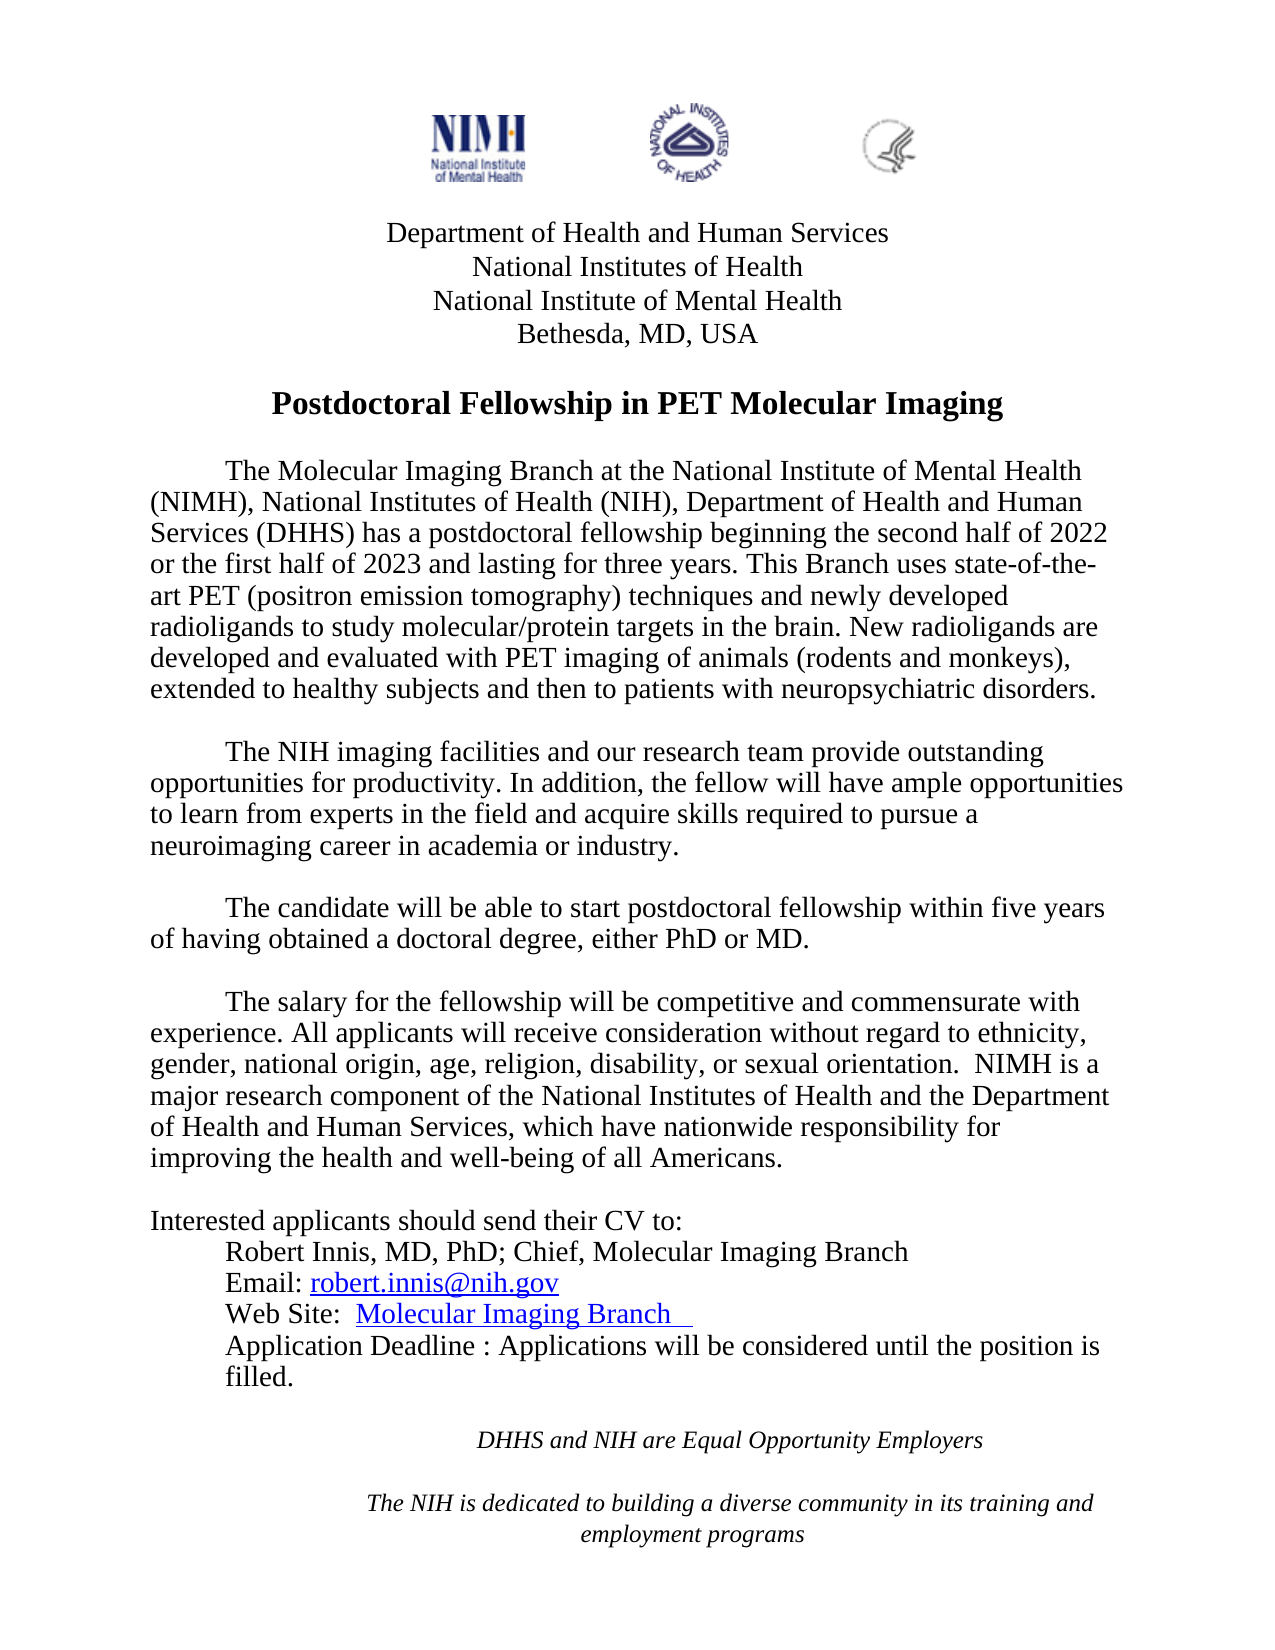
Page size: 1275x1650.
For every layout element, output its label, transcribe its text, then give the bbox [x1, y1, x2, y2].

text The salary for the fellowship will be competitive and commensurate with experience. All applicants will receive consideration without regard to ethnicity, gender, national origin, age, religion, disability, or sexual orientation. NIMH is a major research component of the National Institutes of Health and the Department of Health and Human Services, which have nationwide responsibility for improving the health and well-being of all Americans. [150, 986, 1125, 1174]
text National Institutes of Health [150, 249, 1125, 283]
text Web Site: Molecular Imaging Branch [150, 1299, 1125, 1330]
text The Molecular Imaging Branch at the National Institute of Mental Health (NIMH), National Institutes of Health (NIH), Department of Health and Human Services (DHHS) has a postdoctoral fellowship beginning the second half of 2022 or the first half of 2023 and lasting for three years. This Branch uses state-of-the-art PET (positron emission tomography) techniques and newly developed radioligands to study molecular/protein targets in the brain. New radioligands are developed and evaluated with PET imaging of animals (rodents and monkeys), extended to healthy subjects and then to patients with neuropsychiatric disorders. [150, 455, 1125, 705]
text The NIH imaging facilities and our research team provide outstanding opportunities for productivity. In addition, the fellow will have ample opportunities to learn from experts in the field and acquire skills required to pursue a neuroimaging career in academia or industry. [150, 736, 1125, 861]
picture [650, 103, 729, 182]
text The candidate will be able to start postdoctoral fellowship within five years of having obtained a doctoral degree, either PhD or MD. [150, 893, 1125, 955]
text Postdoctoral Fellowship in PET Molecular Imaging [150, 383, 1125, 422]
picture [431, 115, 526, 182]
text Robert Innis, MD, PhD; Chief, Molecular Imaging Branch [150, 1236, 1125, 1268]
text Interested applicants should send their CV to: [150, 1205, 1125, 1236]
picture [847, 116, 928, 182]
text Application Deadline : Applications will be considered until the position is filled. [225, 1330, 1125, 1424]
text DHHS and NIH are Equal Opportunity Employers [262, 1424, 1125, 1455]
text Department of Health and Human Services [150, 216, 1125, 249]
text Email: robert.innis@nih.gov [150, 1268, 1125, 1299]
text Bethesda, MD, USA [150, 316, 1125, 350]
text The NIH is dedicated to building a diverse community in its training and employment programs [262, 1486, 1125, 1549]
text National Institute of Mental Health [150, 283, 1125, 316]
